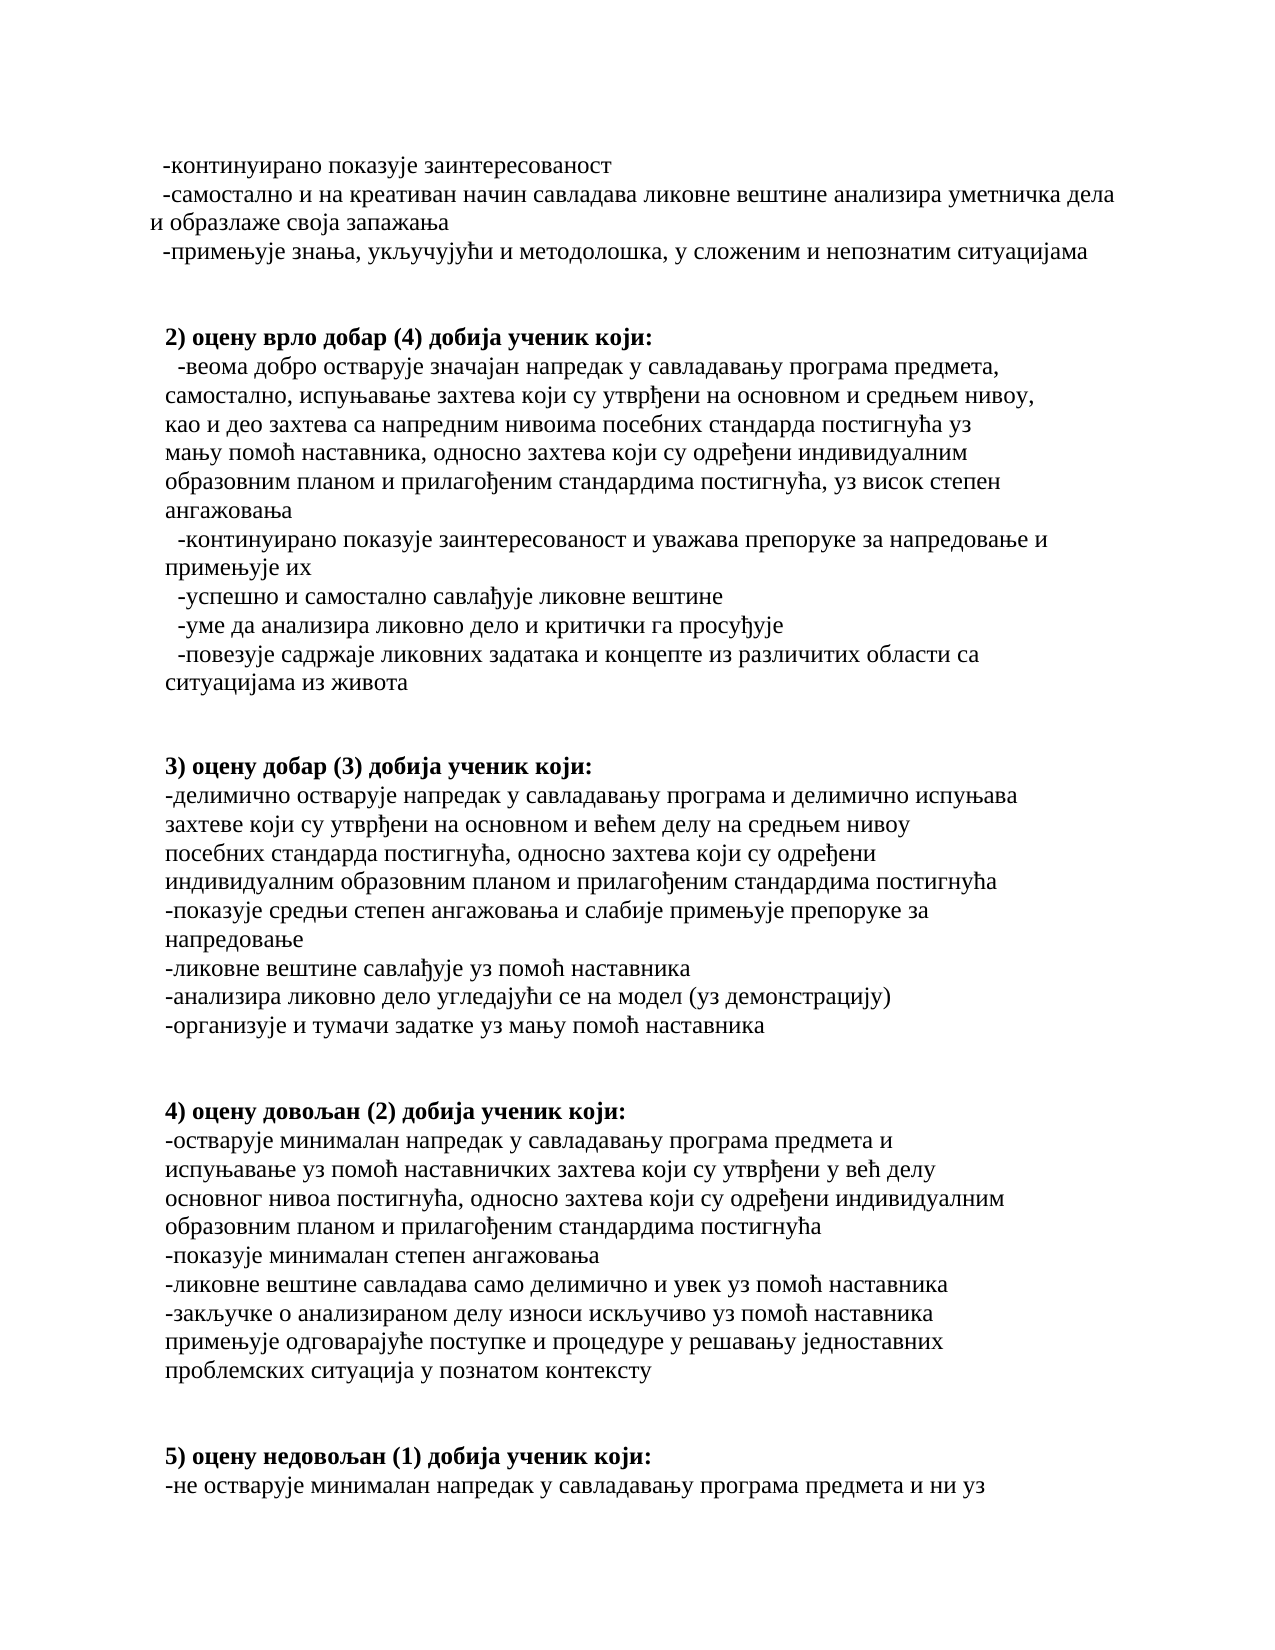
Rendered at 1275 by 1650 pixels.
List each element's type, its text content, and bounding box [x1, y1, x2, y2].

text мању помоћ наставника, односно захтева који су одређени индивидуалним [150, 437, 1125, 466]
text образовним планом и прилагођеним стандардима постигнућа, уз висок степен [150, 466, 1125, 495]
text -ликовне вештине савлађује уз помоћ наставника [150, 953, 1125, 981]
text 4) оцену довољан (2) добија ученик који: [150, 1096, 1125, 1125]
text -самостално и на креативан начин савладава ликовне вештине анализира уметничка дела и образлаже своја запажања [150, 179, 1125, 236]
text примењује их [150, 552, 1125, 581]
text -закључке о анализираном делу износи искључиво уз помоћ наставника [150, 1298, 1125, 1326]
text -ликовне вештине савладава само делимично и увек уз помоћ наставника [150, 1269, 1125, 1298]
text посебних стандарда постигнућа, односно захтева који су одређени [150, 838, 1125, 866]
text самостално, испуњавање захтева који су утврђени на основном и средњем нивоу, [150, 380, 1125, 409]
text индивидуалним образовним планом и прилагођеним стандардима постигнућа [150, 866, 1125, 895]
text 2) оцену врло добар (4) добија ученик који: [150, 322, 1125, 351]
text -остварује минималан напредак у савладавању програма предмета и [150, 1125, 1125, 1154]
text испуњавање уз помоћ наставничких захтева који су утврђени у већ делу [150, 1154, 1125, 1183]
text проблемских ситуација у познатом контексту [150, 1355, 1125, 1384]
text 3) оцену добар (3) добија ученик који: [150, 751, 1125, 780]
text -показује минималан степен ангажовања [150, 1240, 1125, 1269]
text -организује и тумачи задатке уз мању помоћ наставника [150, 1010, 1125, 1039]
text 5) оцену недовољан (1) добија ученик који: [150, 1441, 1125, 1470]
text -показује средњи степен ангажовања и слабије примењује препоруке за [150, 895, 1125, 924]
text основног нивоа постигнућа, односно захтева који су одређени индивидуалним [150, 1183, 1125, 1211]
text примењује одговарајуће поступке и процедуре у решавању једноставних [150, 1326, 1125, 1355]
text -не остварује минималан напредак у савладавању програма предмета и ни уз [150, 1470, 1125, 1499]
text -анализира ликовно дело угледајући се на модел (уз демонстрацију) [150, 981, 1125, 1010]
text -примењује знања, укључујући и методолошка, у сложеним и непознатим ситуацијама [150, 236, 1125, 265]
text -повезује садржаје ликовних задатака и концепте из различитих области са [150, 639, 1125, 667]
text -делимично остварује напредак у савладавању програма и делимично испуњава [150, 780, 1125, 809]
text ситуацијама из живота [150, 667, 1125, 723]
text -континуирано показује заинтересованост [150, 150, 1125, 179]
text -уме да анализира ликовно дело и критички га просуђује [150, 610, 1125, 639]
text образовним планом и прилагођеним стандардима постигнућа [150, 1211, 1125, 1240]
text -успешно и самостално савлађује ликовне вештине [150, 581, 1125, 610]
text као и део захтева са напредним нивоима посебних стандарда постигнућа уз [150, 409, 1125, 437]
text -веома добро остварује значајан напредак у савладавању програма предмета, [150, 351, 1125, 380]
text ангажовања [150, 495, 1125, 524]
text напредовање [150, 924, 1125, 953]
text -континуирано показује заинтересованост и уважава препоруке за напредовање и [150, 524, 1125, 552]
text захтеве који су утврђени на основном и већем делу на средњем нивоу [150, 809, 1125, 838]
